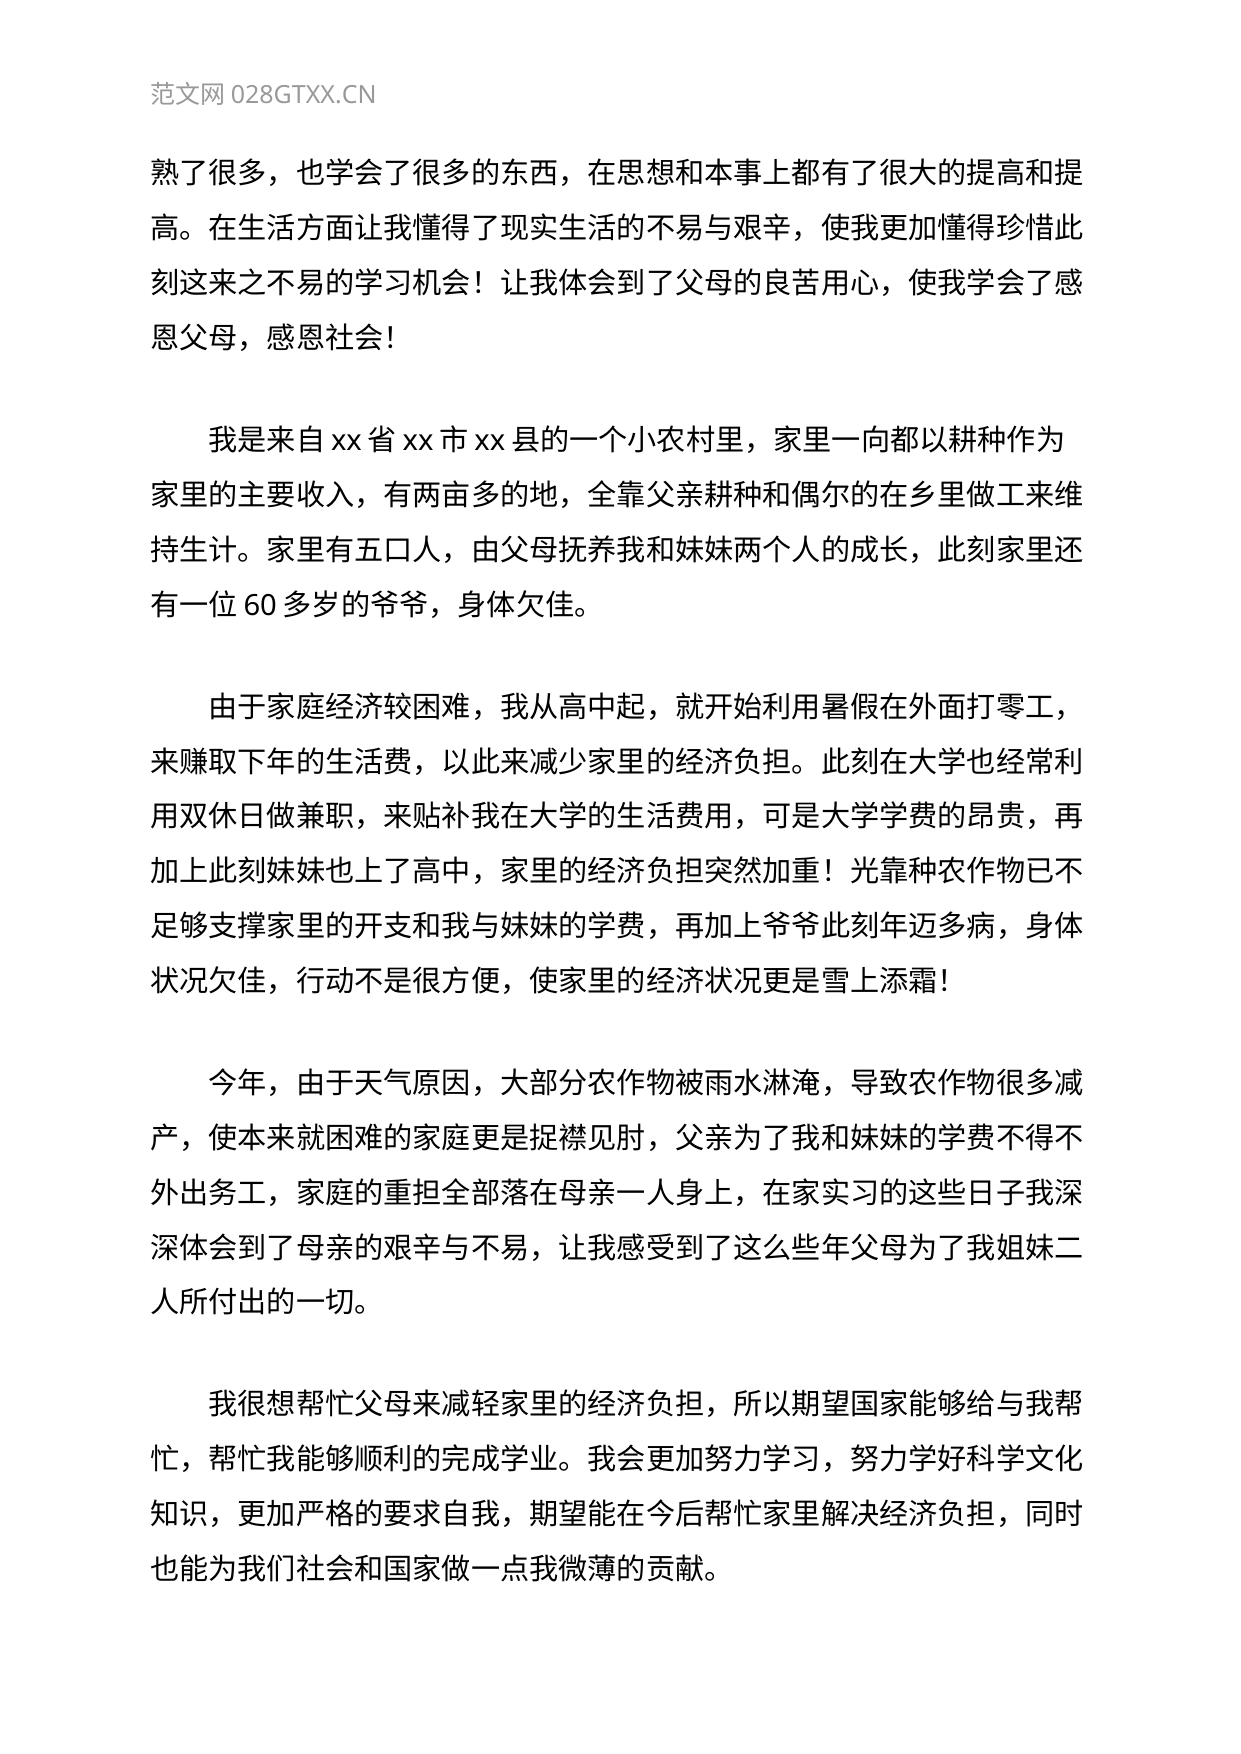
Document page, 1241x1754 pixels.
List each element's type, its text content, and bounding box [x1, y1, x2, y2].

text 我是来自xx省xx市xx县的一个小农村里，家里一向都以耕种作为家里的主要收入，有两亩多的地，全靠父亲耕种和偶尔的在乡里做工来维持生计。家里有五口人，由父母抚养我和妹妹两个人的成长，此刻家里还有一位60多岁的爷爷，身体欠佳。 [150, 416, 1090, 624]
text 今年，由于天气原因，大部分农作物被雨水淋淹，导致农作物很多减产，使本来就困难的家庭更是捉襟见肘，父亲为了我和妹妹的学费不得不外出务工，家庭的重担全部落在母亲一人身上，在家实习的这些日子我深深体会到了母亲的艰辛与不易，让我感受到了这么些年父母为了我姐妹二人所付出的一切。 [150, 1059, 1090, 1321]
text 由于家庭经济较困难，我从高中起，就开始利用暑假在外面打零工，来赚取下年的生活费，以此来减少家里的经济负担。此刻在大学也经常利用双休日做兼职，来贴补我在大学的生活费用，可是大学学费的昂贵，再加上此刻妹妹也上了高中，家里的经济负担突然加重！光靠种农作物已不足够支撑家里的开支和我与妹妹的学费，再加上爷爷此刻年迈多病，身体状况欠佳，行动不是很方便，使家里的经济状况更是雪上添霜！ [150, 683, 1090, 1000]
text 我很想帮忙父母来减轻家里的经济负担，所以期望国家能够给与我帮忙，帮忙我能够顺利的完成学业。我会更加努力学习，努力学好科学文化知识，更加严格的要求自我，期望能在今后帮忙家里解决经济负担，同时也能为我们社会和国家做一点我微薄的贡献。 [150, 1381, 1090, 1588]
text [150, 150, 1090, 357]
